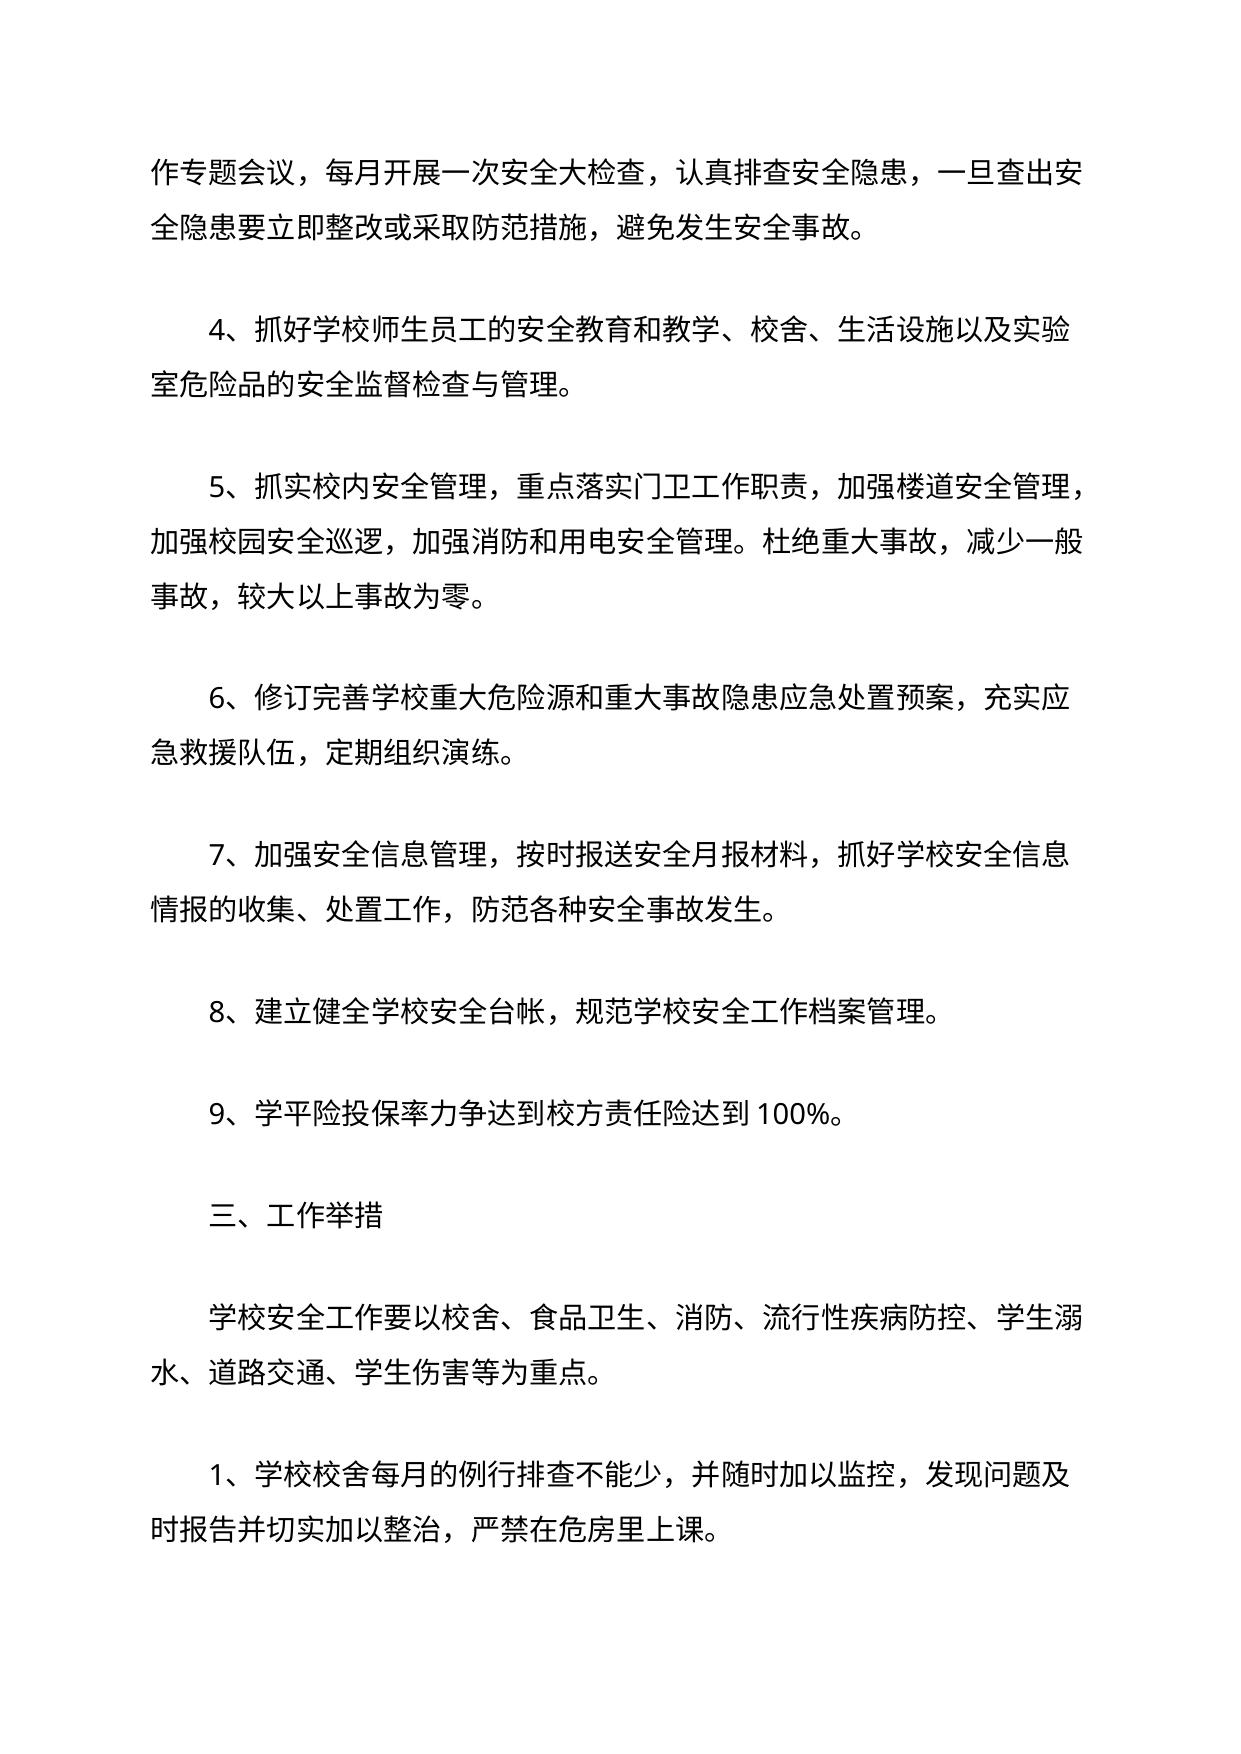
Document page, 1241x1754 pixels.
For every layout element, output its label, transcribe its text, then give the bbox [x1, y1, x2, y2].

text 4、抓好学校师生员工的安全教育和教学、校舍、生活设施以及实验室危险品的安全监督检查与管理。 [150, 307, 1090, 404]
text 7、加强安全信息管理，按时报送安全月报材料，抓好学校安全信息情报的收集、处置工作，防范各种安全事故发生。 [150, 832, 1090, 929]
text 9、学平险投保率力争达到校方责任险达到100%。 [150, 1091, 1090, 1133]
text 三、工作举措 [150, 1193, 1090, 1235]
text 1、学校校舍每月的例行排查不能少，并随时加以监控，发现问题及时报告并切实加以整治，严禁在危房里上课。 [150, 1451, 1090, 1548]
text 学校安全工作要以校舍、食品卫生、消防、流行性疾病防控、学生溺水、道路交通、学生伤害等为重点。 [150, 1294, 1090, 1392]
text 5、抓实校内安全管理，重点落实门卫工作职责，加强楼道安全管理，加强校园安全巡逻，加强消防和用电安全管理。杜绝重大事故，减少一般事故，较大以上事故为零。 [150, 463, 1090, 616]
text 8、建立健全学校安全台帐，规范学校安全工作档案管理。 [150, 989, 1090, 1031]
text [150, 150, 1090, 247]
text 6、修订完善学校重大危险源和重大事故隐患应急处置预案，充实应急救援队伍，定期组织演练。 [150, 675, 1090, 772]
